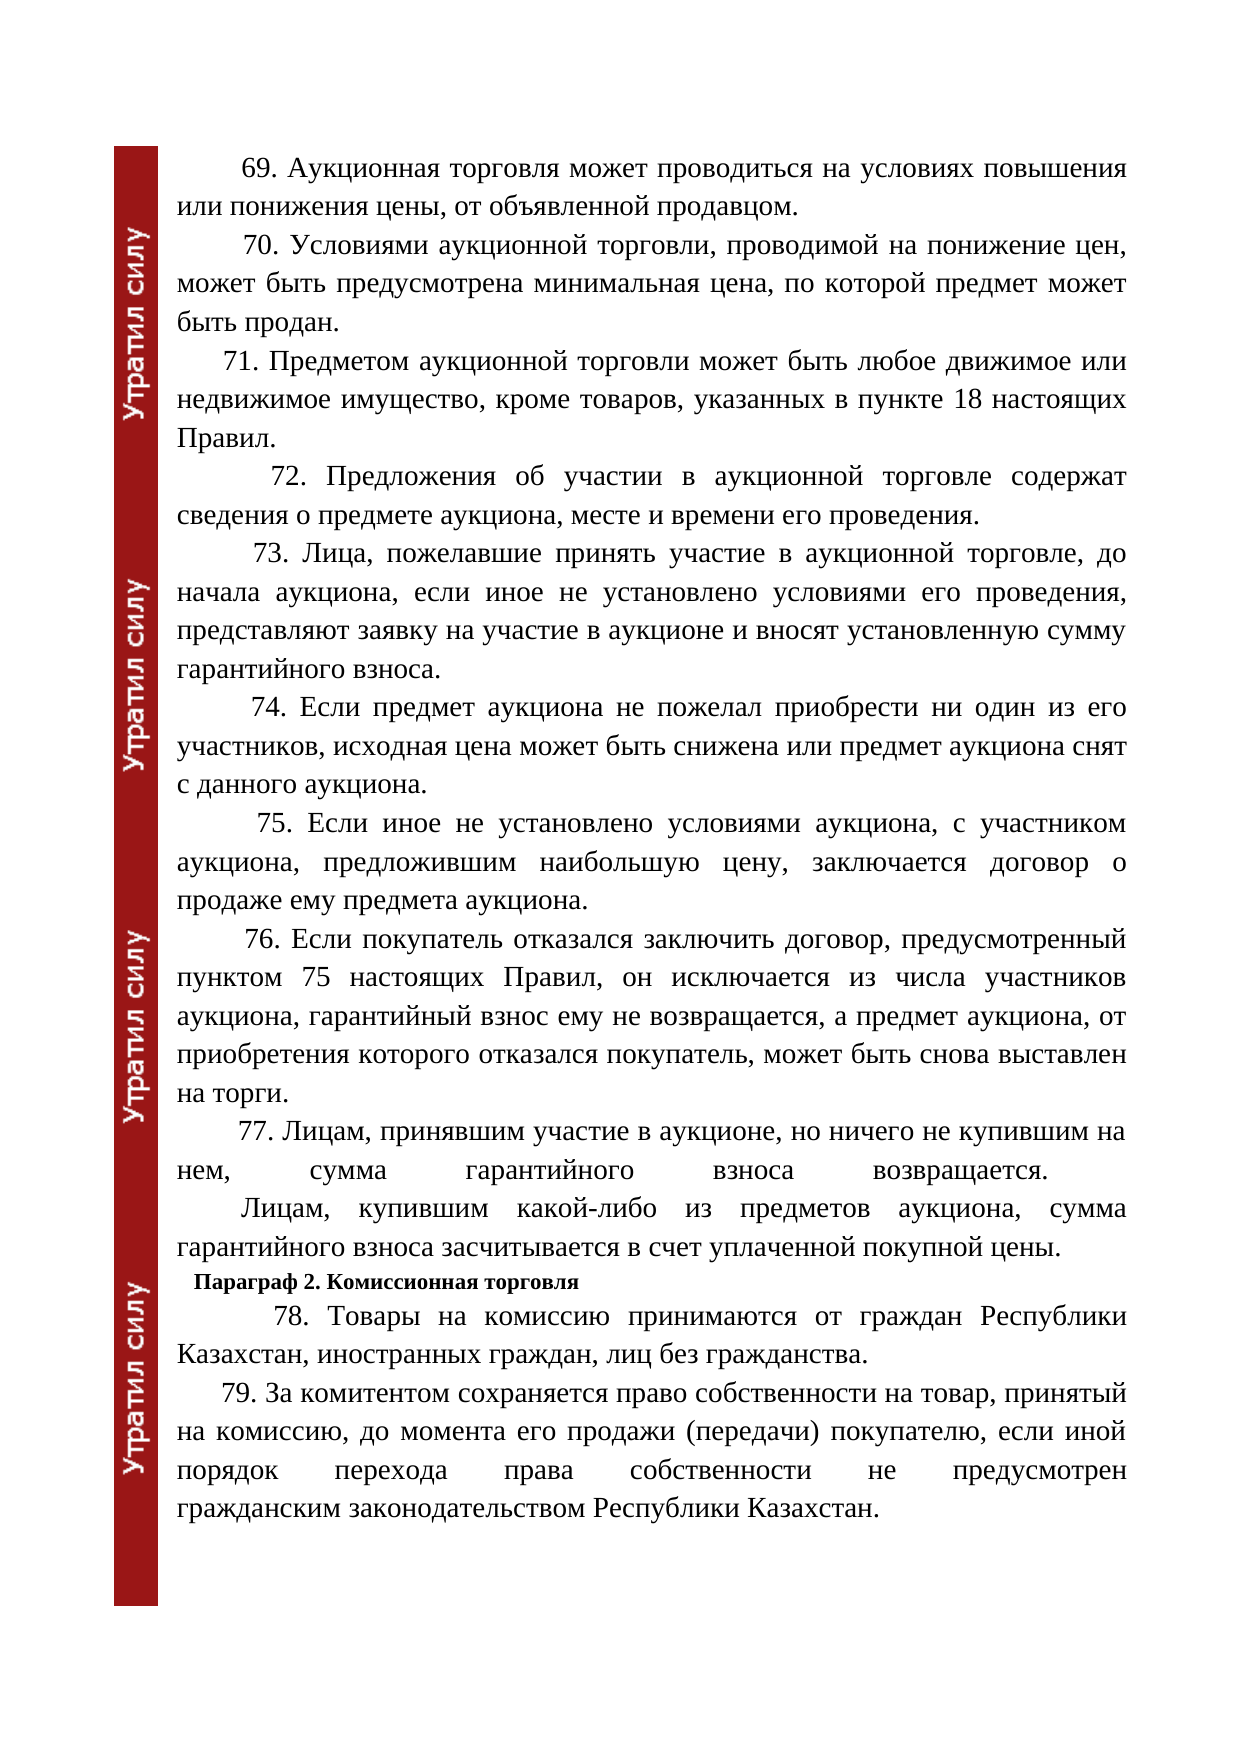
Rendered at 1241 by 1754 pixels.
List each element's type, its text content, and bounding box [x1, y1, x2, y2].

picture [114, 222, 158, 227]
text 73. Лица, пожелавшие принять участие в аукционной торговле, до начала аукциона, если иное не установлено условиями его проведения, представляют заявку на участие в аукционе и вносят установленную сумму гарантийного взноса. [112, 535, 1128, 684]
picture [114, 1263, 158, 1268]
text 72. Предложения об участии в аукционной торговле содержат сведения о предмете аукциона, месте и времени его проведения. [112, 458, 1128, 530]
picture [114, 916, 158, 921]
text 71. Предметом аукционной торговли может быть любое движимое или недвижимое имущество, кроме товаров, указанных в пункте 18 настоящих Правил. [112, 343, 1128, 453]
text 76. Если покупатель отказался заключить договор, предусмотренный пунктом 75 настоящих Правил, он исключается из числа участников аукциона, гарантийный взнос ему не возвращается, а предмет аукциона, от приобретения которого отказался покупатель, может быть снова выставлен на торги. [112, 921, 1128, 1108]
text 77. Лицам, принявшим участие в аукционе, но ничего не купившим на нем, сумма гарантийного взноса возвращается. Лицам, купившим какой-либо из предметов аукциона, сумма гарантийного взноса засчитывается в счет уплаченной покупной цены. [112, 1113, 1128, 1263]
picture [114, 146, 158, 150]
text 79. За комитентом сохраняется право собственности на товар, принятый на комиссию, до момента его продажи (передачи) покупателю, если иной порядок перехода права собственности не предусмотрен гражданским законодательством Республики Казахстан. [112, 1375, 1128, 1524]
text 75. Если иное не установлено условиями аукциона, с участником аукциона, предложившим наибольшую цену, заключается договор о продаже ему предмета аукциона. [112, 805, 1128, 916]
picture [114, 1524, 158, 1606]
text 74. Если предмет аукциона не пожелал приобрести ни один из его участников, исходная цена может быть снижена или предмет аукциона снят с данного аукциона. [112, 689, 1128, 800]
picture [114, 1108, 158, 1113]
text 70. Условиями аукционной торговли, проводимой на понижение цен, может быть предусмотрена минимальная цена, по которой предмет может быть продан. [112, 227, 1128, 338]
picture [114, 1294, 158, 1298]
picture [114, 684, 158, 689]
text Параграф 2. Комиссионная торговля [112, 1268, 1128, 1294]
picture [114, 530, 158, 535]
picture [114, 453, 158, 458]
text 78. Товары на комиссию принимаются от граждан Республики Казахстан, иностранных граждан, лиц без гражданства. [112, 1298, 1128, 1370]
picture [114, 338, 158, 343]
picture [114, 1370, 158, 1375]
picture [114, 800, 158, 805]
text 69. Аукционная торговля может проводиться на условиях повышения или понижения цены, от объявленной продавцом. [112, 150, 1128, 222]
